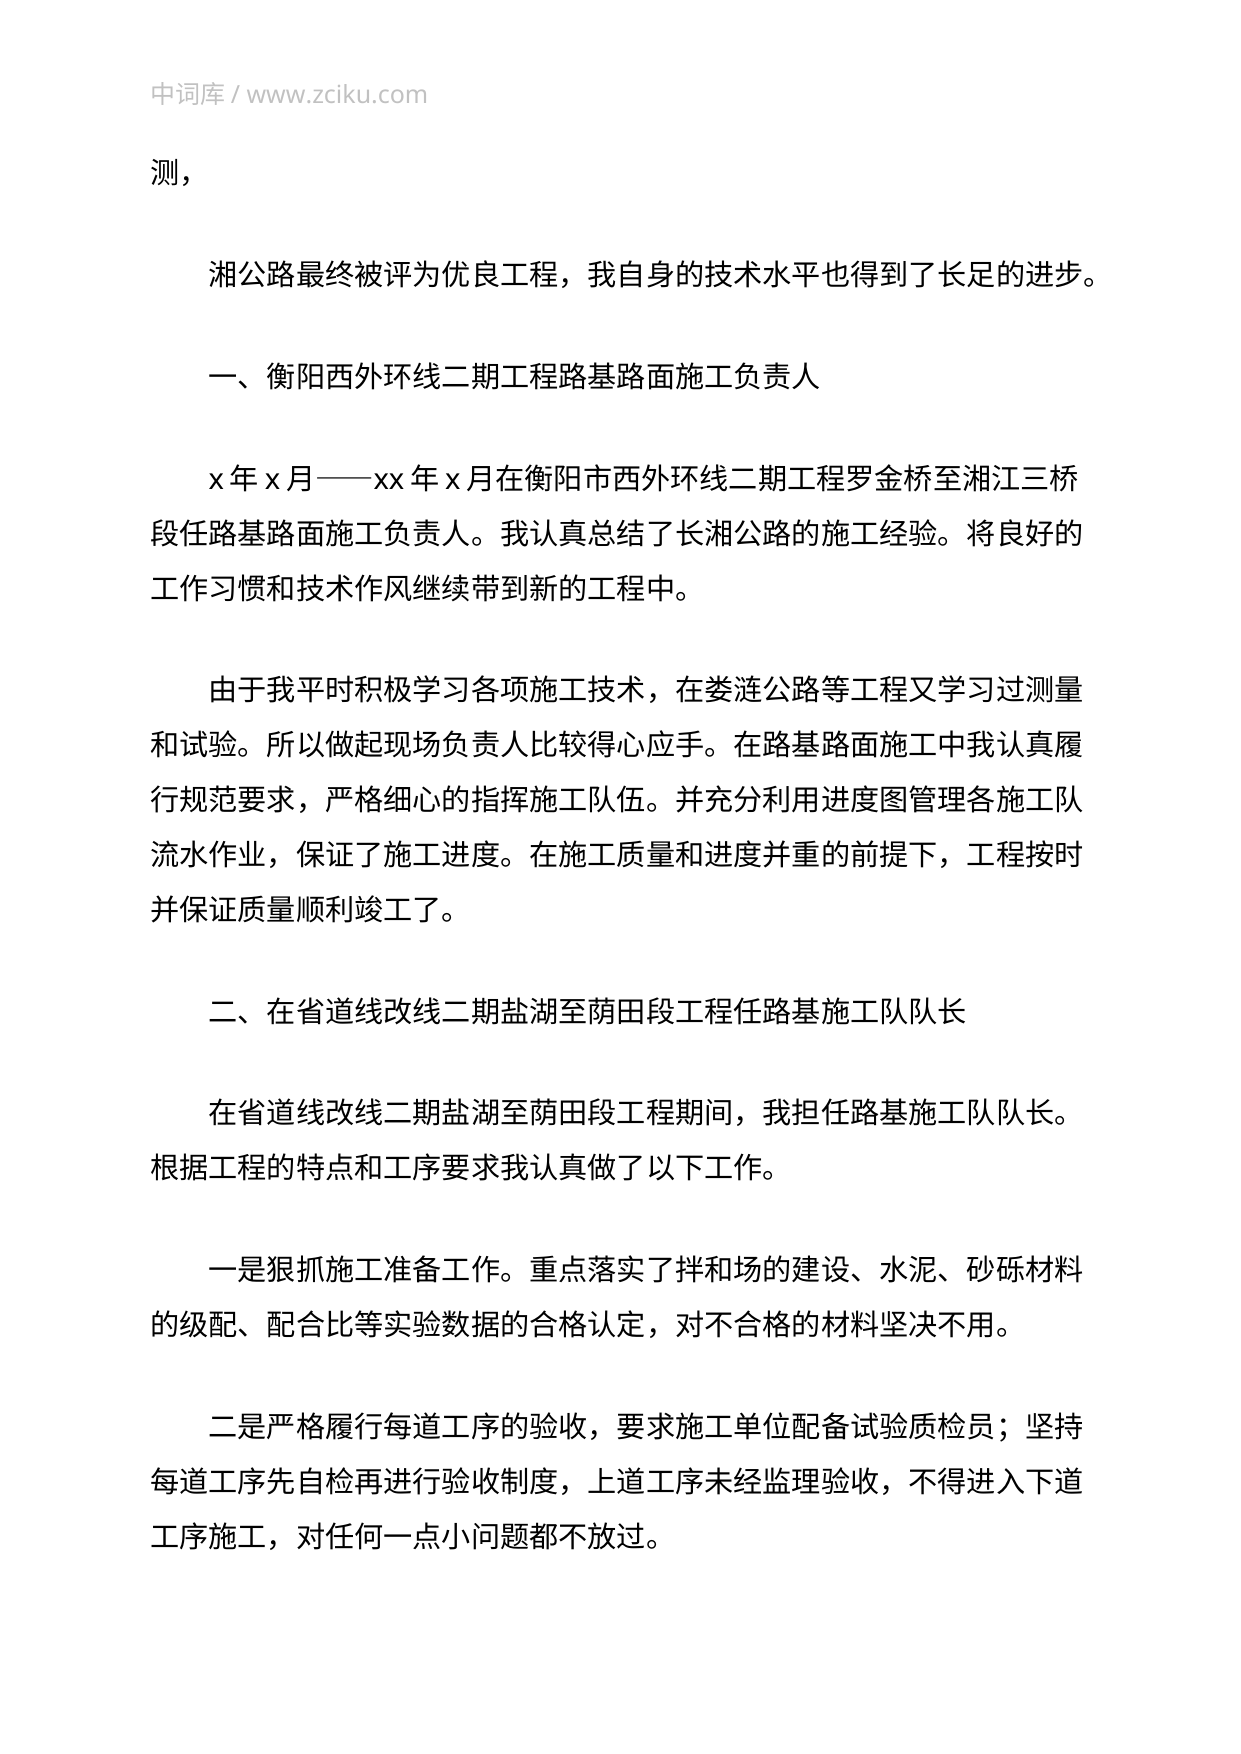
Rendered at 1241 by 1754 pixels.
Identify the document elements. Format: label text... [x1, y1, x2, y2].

text 由于我平时积极学习各项施工技术，在娄涟公路等工程又学习过测量和试验。所以做起现场负责人比较得心应手。在路基路面施工中我认真履行规范要求，严格细心的指挥施工队伍。并充分利用进度图管理各施工队流水作业，保证了施工进度。在施工质量和进度并重的前提下，工程按时并保证质量顺利竣工了。 [150, 667, 1090, 929]
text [150, 150, 1090, 192]
text 在省道线改线二期盐湖至荫田段工程期间，我担任路基施工队队长。根据工程的特点和工序要求我认真做了以下工作。 [150, 1090, 1090, 1187]
text 二、在省道线改线二期盐湖至荫田段工程任路基施工队队长 [150, 988, 1090, 1031]
text x年x月——xx年x月在衡阳市西外环线二期工程罗金桥至湘江三桥段任路基路面施工负责人。我认真总结了长湘公路的施工经验。将良好的工作习惯和技术作风继续带到新的工程中。 [150, 455, 1090, 607]
text 一是狠抓施工准备工作。重点落实了拌和场的建设、水泥、砂砾材料的级配、配合比等实验数据的合格认定，对不合格的材料坚决不用。 [150, 1247, 1090, 1344]
text 湘公路最终被评为优良工程，我自身的技术水平也得到了长足的进步。 [150, 252, 1090, 294]
text 一、衡阳西外环线二期工程路基路面施工负责人 [150, 353, 1090, 396]
text 二是严格履行每道工序的验收，要求施工单位配备试验质检员；坚持每道工序先自检再进行验收制度，上道工序未经监理验收，不得进入下道工序施工，对任何一点小问题都不放过。 [150, 1403, 1090, 1556]
